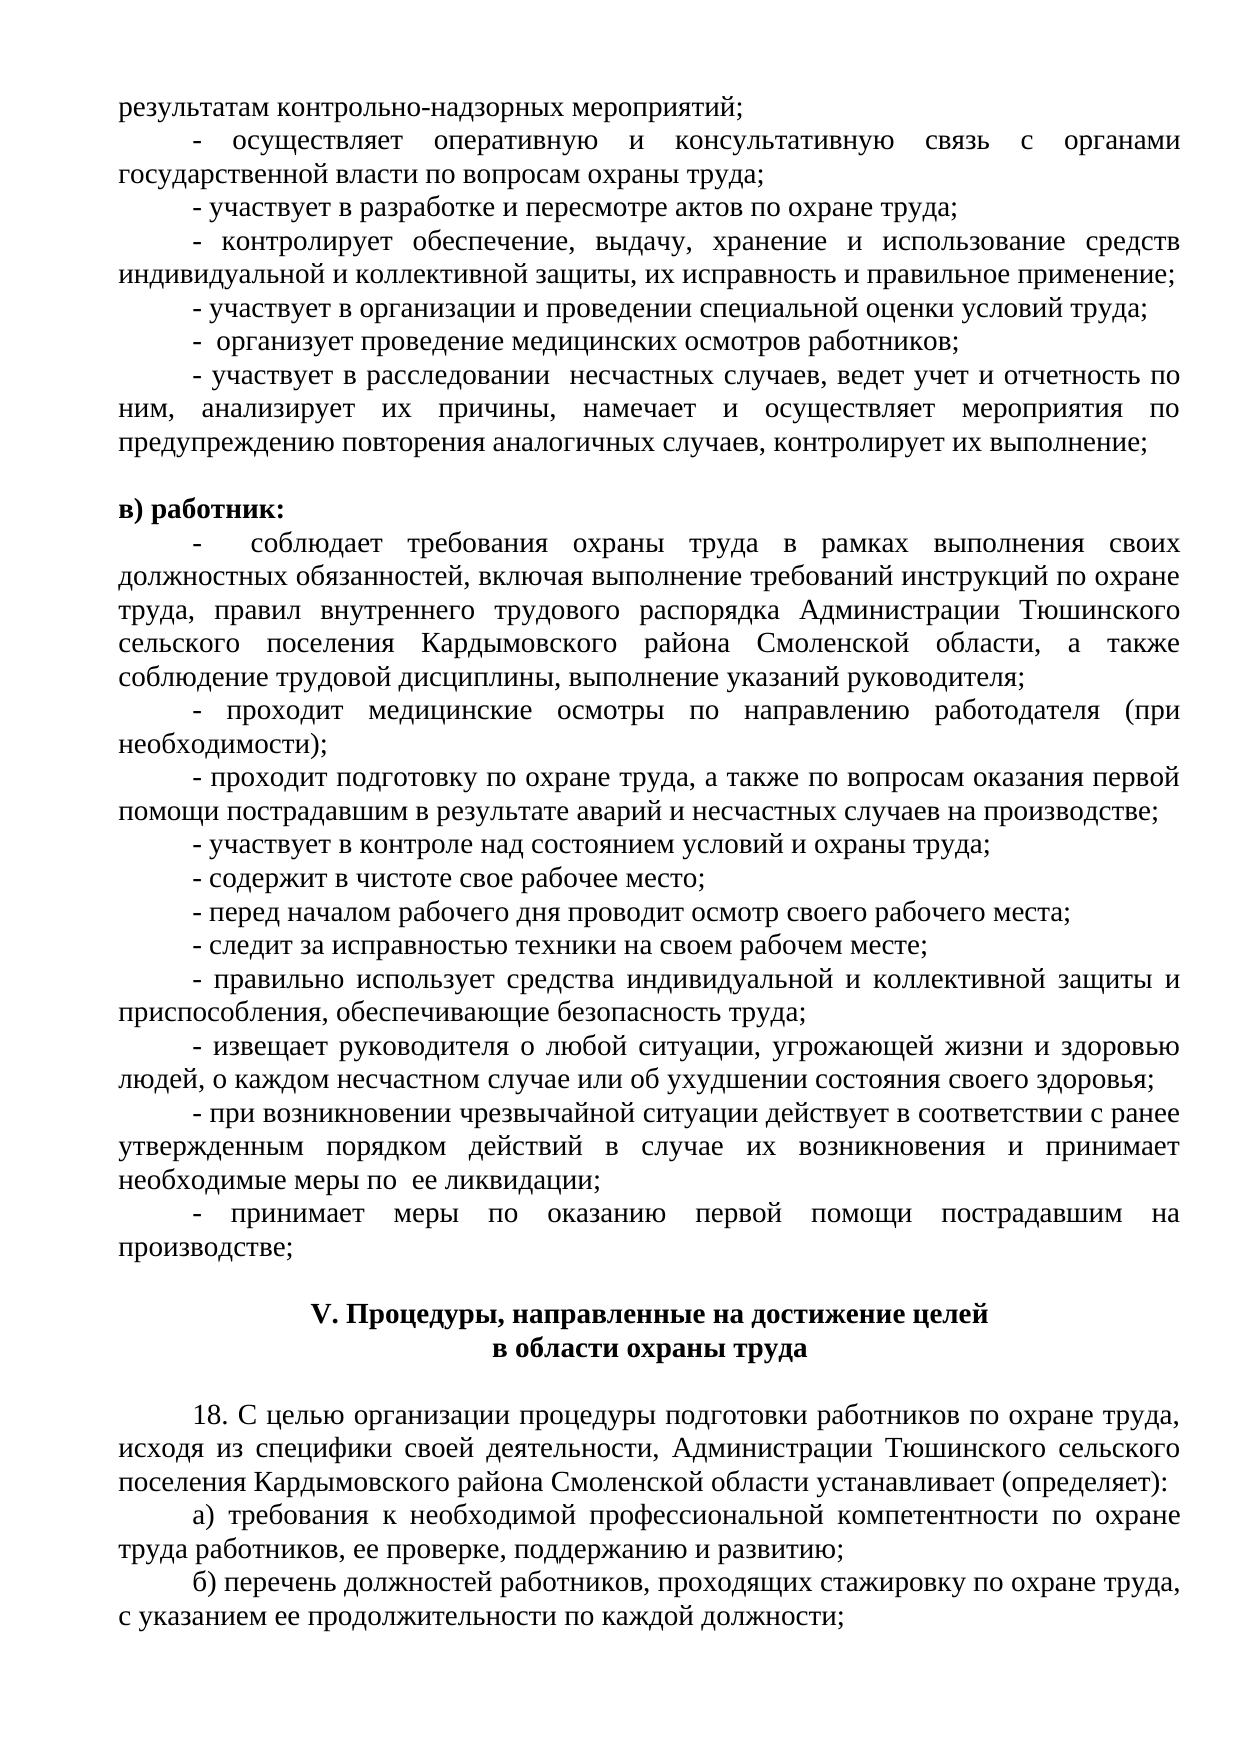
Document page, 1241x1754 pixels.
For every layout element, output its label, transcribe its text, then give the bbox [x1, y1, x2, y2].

text - проходит медицинские осмотры по направлению работодателя (при необходимости); [118, 692, 1181, 759]
text - участвует в разработке и пересмотре актов по охране труда; [118, 189, 1181, 223]
text в области охраны труда [118, 1330, 1181, 1363]
text а) требования к необходимой профессиональной компетентности по охране труда работников, ее проверке, поддержанию и развитию; [118, 1497, 1181, 1564]
text - участвует в расследовании несчастных случаев, ведет учет и отчетность по ним, анализирует их причины, намечает и осуществляет мероприятия по предупреждению повторения аналогичных случаев, контролирует их выполнение; [118, 357, 1181, 458]
text - содержит в чистоте свое рабочее место; [118, 860, 1181, 894]
text - проходит подготовку по охране труда, а также по вопросам оказания первой помощи пострадавшим в результате аварий и несчастных случаев на производстве; [118, 759, 1181, 827]
text б) перечень должностей работников, проходящих стажировку по охране труда, с указанием ее продолжительности по каждой должности; [118, 1564, 1181, 1632]
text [118, 89, 1181, 122]
text - принимает меры по оказанию первой помощи пострадавшим на производстве; [118, 1196, 1181, 1263]
text - извещает руководителя о любой ситуации, угрожающей жизни и здоровью людей, о каждом несчастном случае или об ухудшении состояния своего здоровья; [118, 1028, 1181, 1095]
text - осуществляет оперативную и консультативную связь с органами государственной власти по вопросам охраны труда; [118, 122, 1181, 189]
text V. Процедуры, направленные на достижение целей [118, 1296, 1181, 1330]
text - организует проведение медицинских осмотров работников; [118, 323, 1181, 357]
text - перед началом рабочего дня проводит осмотр своего рабочего места; [118, 894, 1181, 927]
text - контролирует обеспечение, выдачу, хранение и использование средств индивидуальной и коллективной защиты, их исправность и правильное применение; [118, 223, 1181, 290]
text - правильно использует средства индивидуальной и коллективной защиты и приспособления, обеспечивающие безопасность труда; [118, 961, 1181, 1028]
text - участвует в контроле над состоянием условий и охраны труда; [118, 827, 1181, 860]
text - при возникновении чрезвычайной ситуации действует в соответствии с ранее утвержденным порядком действий в случае их возникновения и принимает необходимые меры по ее ликвидации; [118, 1095, 1181, 1196]
text в) работник: [118, 491, 1181, 525]
text - участвует в организации и проведении специальной оценки условий труда; [118, 290, 1181, 323]
text - следит за исправностью техники на своем рабочем месте; [118, 927, 1181, 961]
text - соблюдает требования охраны труда в рамках выполнения своих должностных обязанностей, включая выполнение требований инструкций по охране труда, правил внутреннего трудового распорядка Администрации Тюшинского сельского поселения Кардымовского района Смоленской области, а также соблюдение трудовой дисциплины, выполнение указаний руководителя; [118, 525, 1181, 692]
text 18. С целью организации процедуры подготовки работников по охране труда, исходя из специфики своей деятельности, Администрации Тюшинского сельского поселения Кардымовского района Смоленской области устанавливает (определяет): [118, 1397, 1181, 1497]
